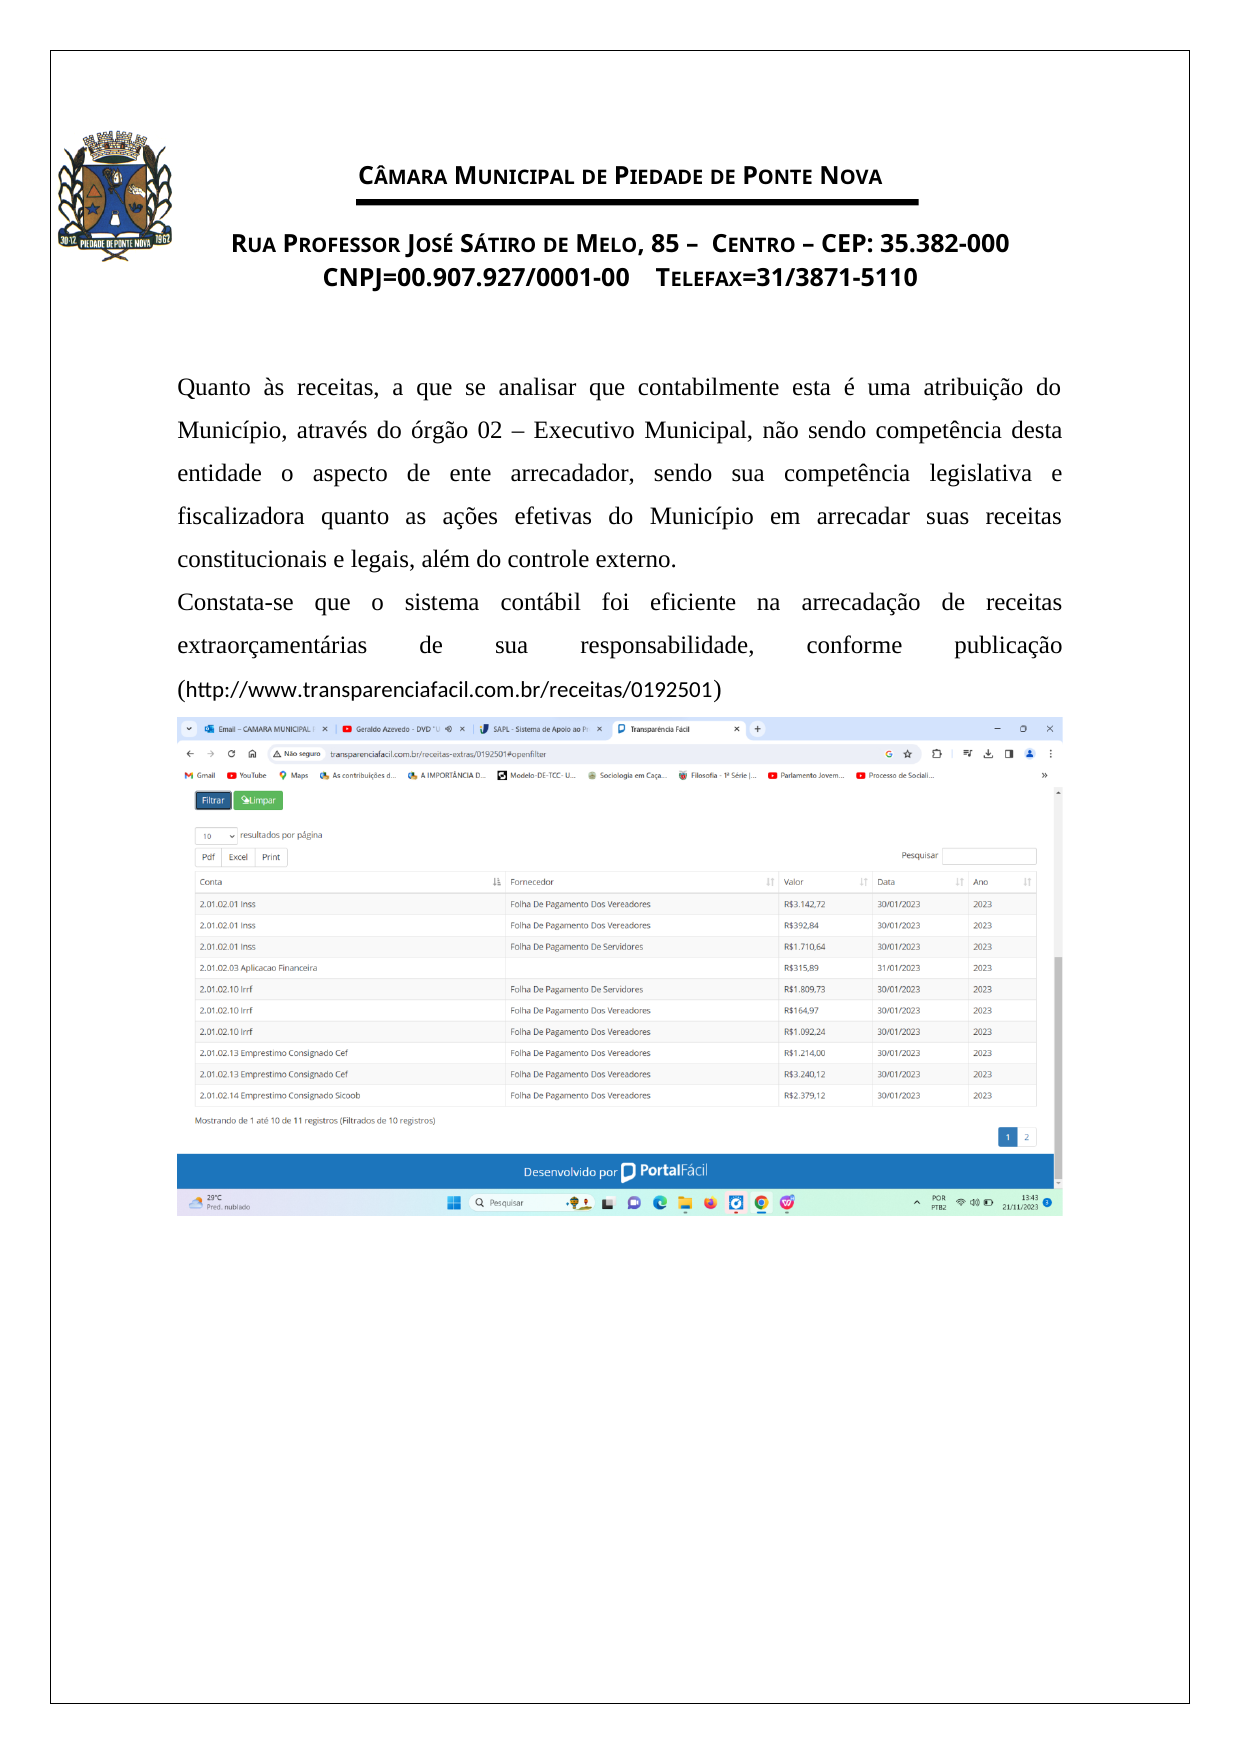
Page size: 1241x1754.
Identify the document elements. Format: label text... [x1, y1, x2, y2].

picture [56, 130, 174, 262]
picture [177, 717, 1063, 1216]
text Constata-se que o sistema contábil foi eficiente na arrecadação de receitas extraorçamentárias de sua responsabilidade, conforme publicação (http://www.transparenciafacil.com.br/receitas/0192501) [177, 587, 1063, 703]
text Quanto às receitas, a que se analisar que contabilmente esta é uma atribuição do Município, através do órgão 02 – Executivo Municipal, não sendo competência desta entidade o aspecto de ente arrecadador, sendo sua competência legislativa e fiscalizadora quanto as ações efetivas do Município em arrecadar suas receitas constitucionais e legais, além do controle externo. [177, 372, 1063, 573]
